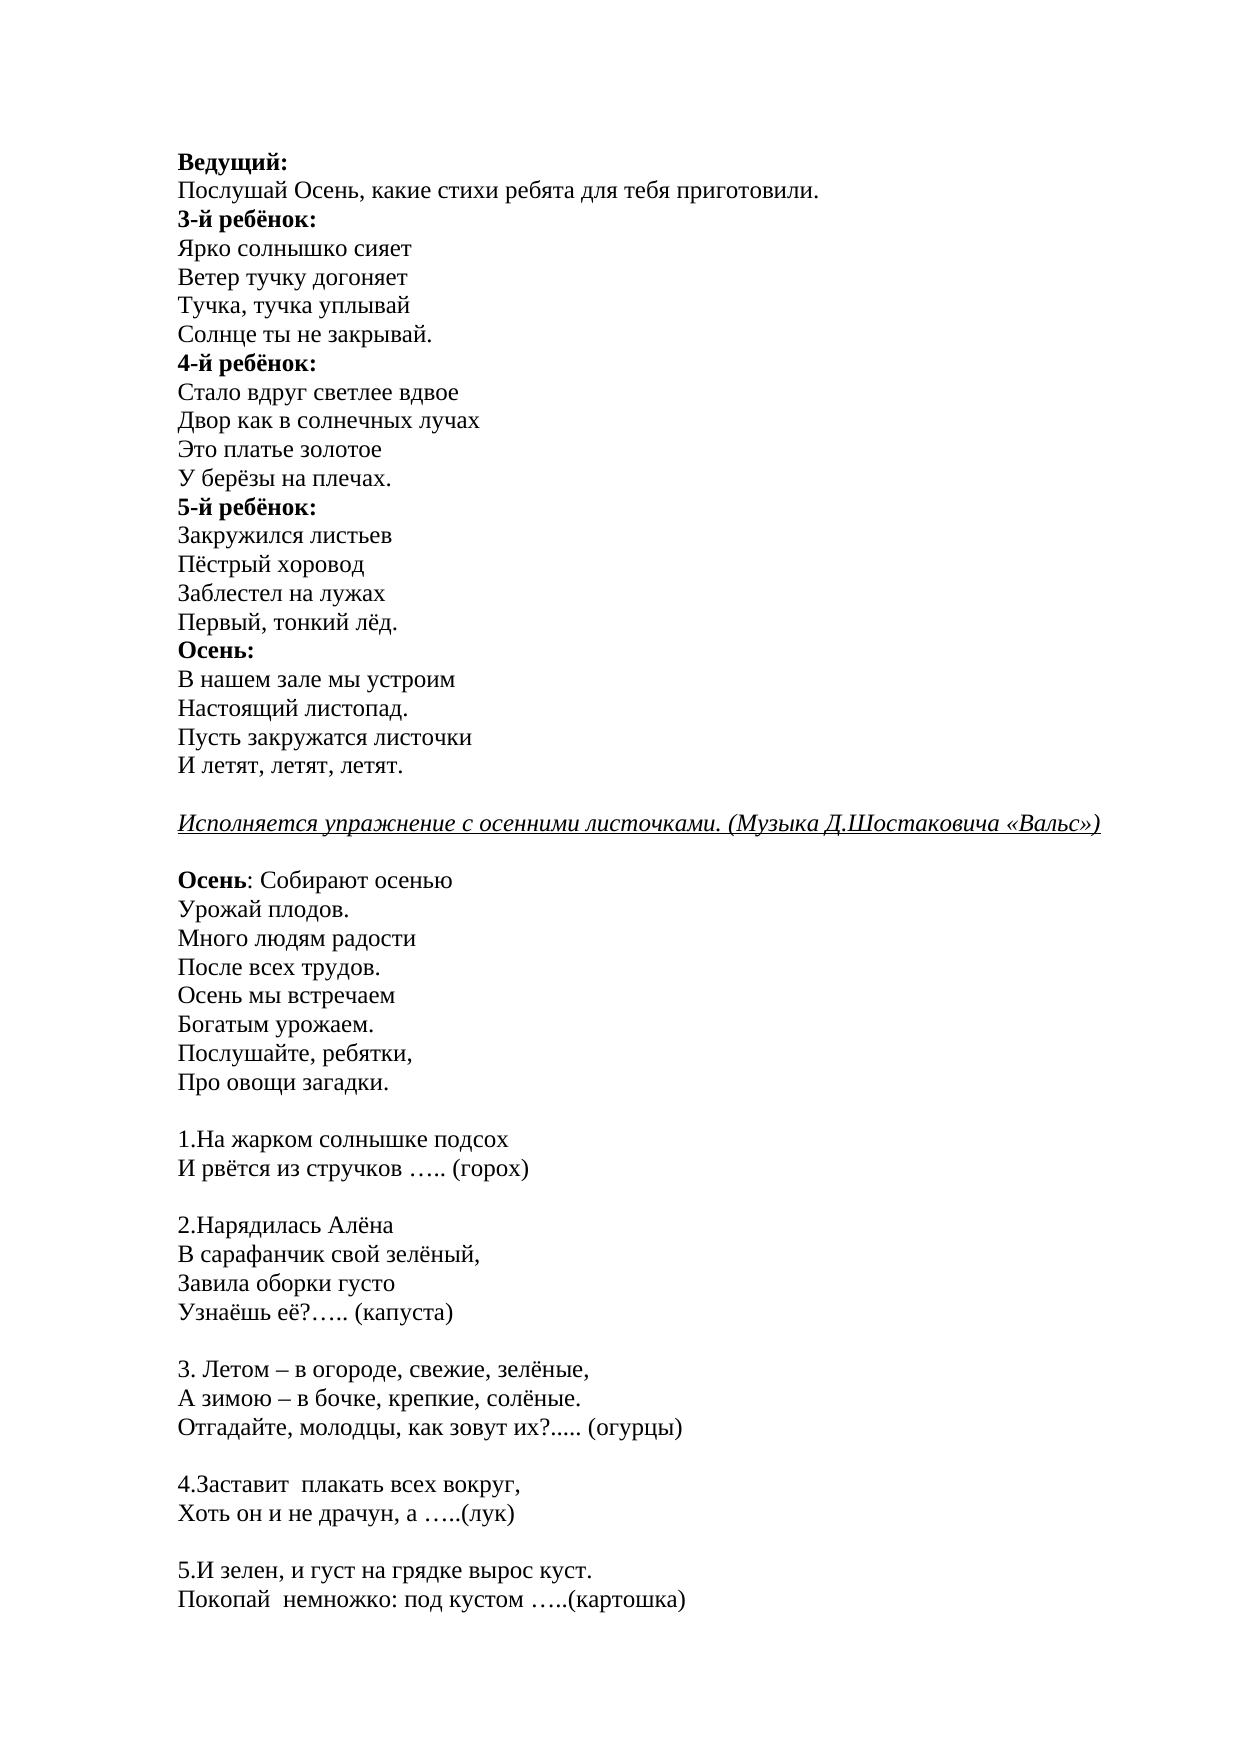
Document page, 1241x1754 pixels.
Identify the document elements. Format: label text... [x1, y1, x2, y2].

text Послушайте, ребятки, [177, 1038, 1152, 1067]
text Осень мы встречаем [177, 981, 1152, 1009]
text Ветер тучку догоняет [177, 262, 1152, 291]
text 3. Летом – в огороде, свежие, зелёные, [177, 1354, 1152, 1383]
text Исполняется упражнение с осенними листочками. (Музыка Д.Шостаковича «Вальс») [177, 808, 1152, 837]
text В нашем зале мы устроим [177, 664, 1152, 693]
text В сарафанчик свой зелёный, [177, 1239, 1152, 1268]
text Урожай плодов. [177, 894, 1152, 923]
text Богатым урожаем. [177, 1009, 1152, 1038]
text Закружился листьев [177, 521, 1152, 549]
text 4.Заставит плакать всех вокруг, [177, 1469, 1152, 1498]
text Послушай Осень, какие стихи ребята для тебя приготовили. [177, 176, 1152, 204]
text Настоящий листопад. [177, 693, 1152, 722]
text 2.Нарядилась Алёна [177, 1211, 1152, 1239]
text Заблестел на лужах [177, 578, 1152, 607]
text Ярко солнышко сияет [177, 233, 1152, 262]
text Пёстрый хоровод [177, 549, 1152, 578]
text Это платье золотое [177, 434, 1152, 463]
text Про овощи загадки. [177, 1067, 1152, 1096]
text Отгадайте, молодцы, как зовут их?..... (огурцы) [177, 1412, 1152, 1441]
text После всех трудов. [177, 952, 1152, 981]
text А зимою – в бочке, крепкие, солёные. [177, 1383, 1152, 1412]
text Узнаёшь её?….. (капуста) [177, 1297, 1152, 1326]
text Тучка, тучка уплывай [177, 291, 1152, 319]
text Солнце ты не закрывай. [177, 319, 1152, 348]
text 5.И зелен, и густ на грядке вырос куст. [177, 1556, 1152, 1584]
text Пусть закружатся листочки [177, 722, 1152, 751]
text Завила оборки густо [177, 1268, 1152, 1297]
text У берёзы на плечах. [177, 463, 1152, 492]
text Ведущий: [177, 147, 1152, 176]
text 1.На жарком солнышке подсох [177, 1124, 1152, 1153]
text Покопай немножко: под кустом …..(картошка) [177, 1584, 1152, 1613]
text Много людям радости [177, 923, 1152, 952]
text 5-й ребёнок: [177, 492, 1152, 521]
text И рвётся из стручков ….. (горох) [177, 1153, 1152, 1182]
text 3-й ребёнок: [177, 204, 1152, 233]
text Хоть он и не драчун, а …..(лук) [177, 1498, 1152, 1527]
text 4-й ребёнок: [177, 348, 1152, 377]
text Осень: [177, 636, 1152, 664]
text Стало вдруг светлее вдвое [177, 377, 1152, 406]
text И летят, летят, летят. [177, 751, 1152, 779]
text Осень: Собирают осенью [177, 866, 1152, 894]
text Первый, тонкий лёд. [177, 607, 1152, 636]
text Двор как в солнечных лучах [177, 406, 1152, 434]
